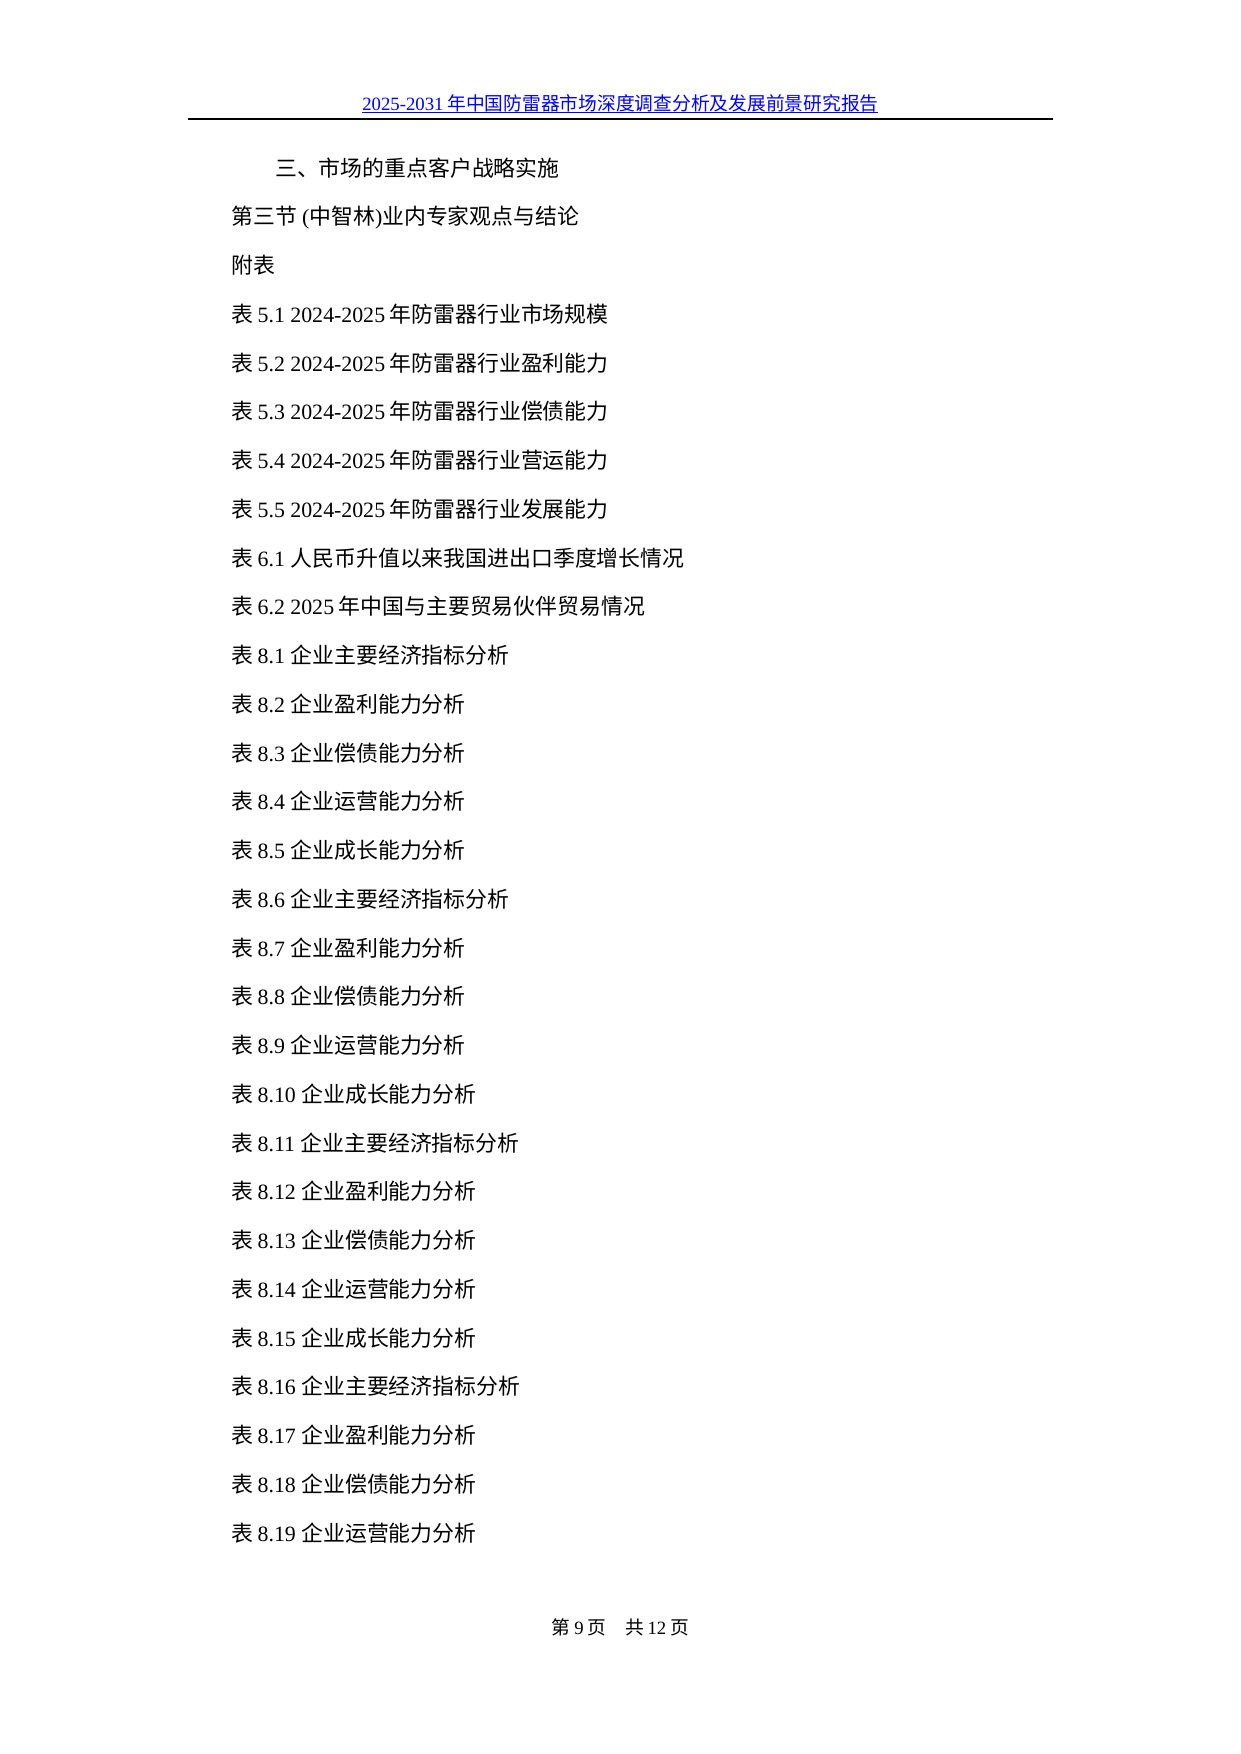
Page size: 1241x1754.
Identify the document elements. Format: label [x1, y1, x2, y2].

text [187, 150, 1053, 1548]
